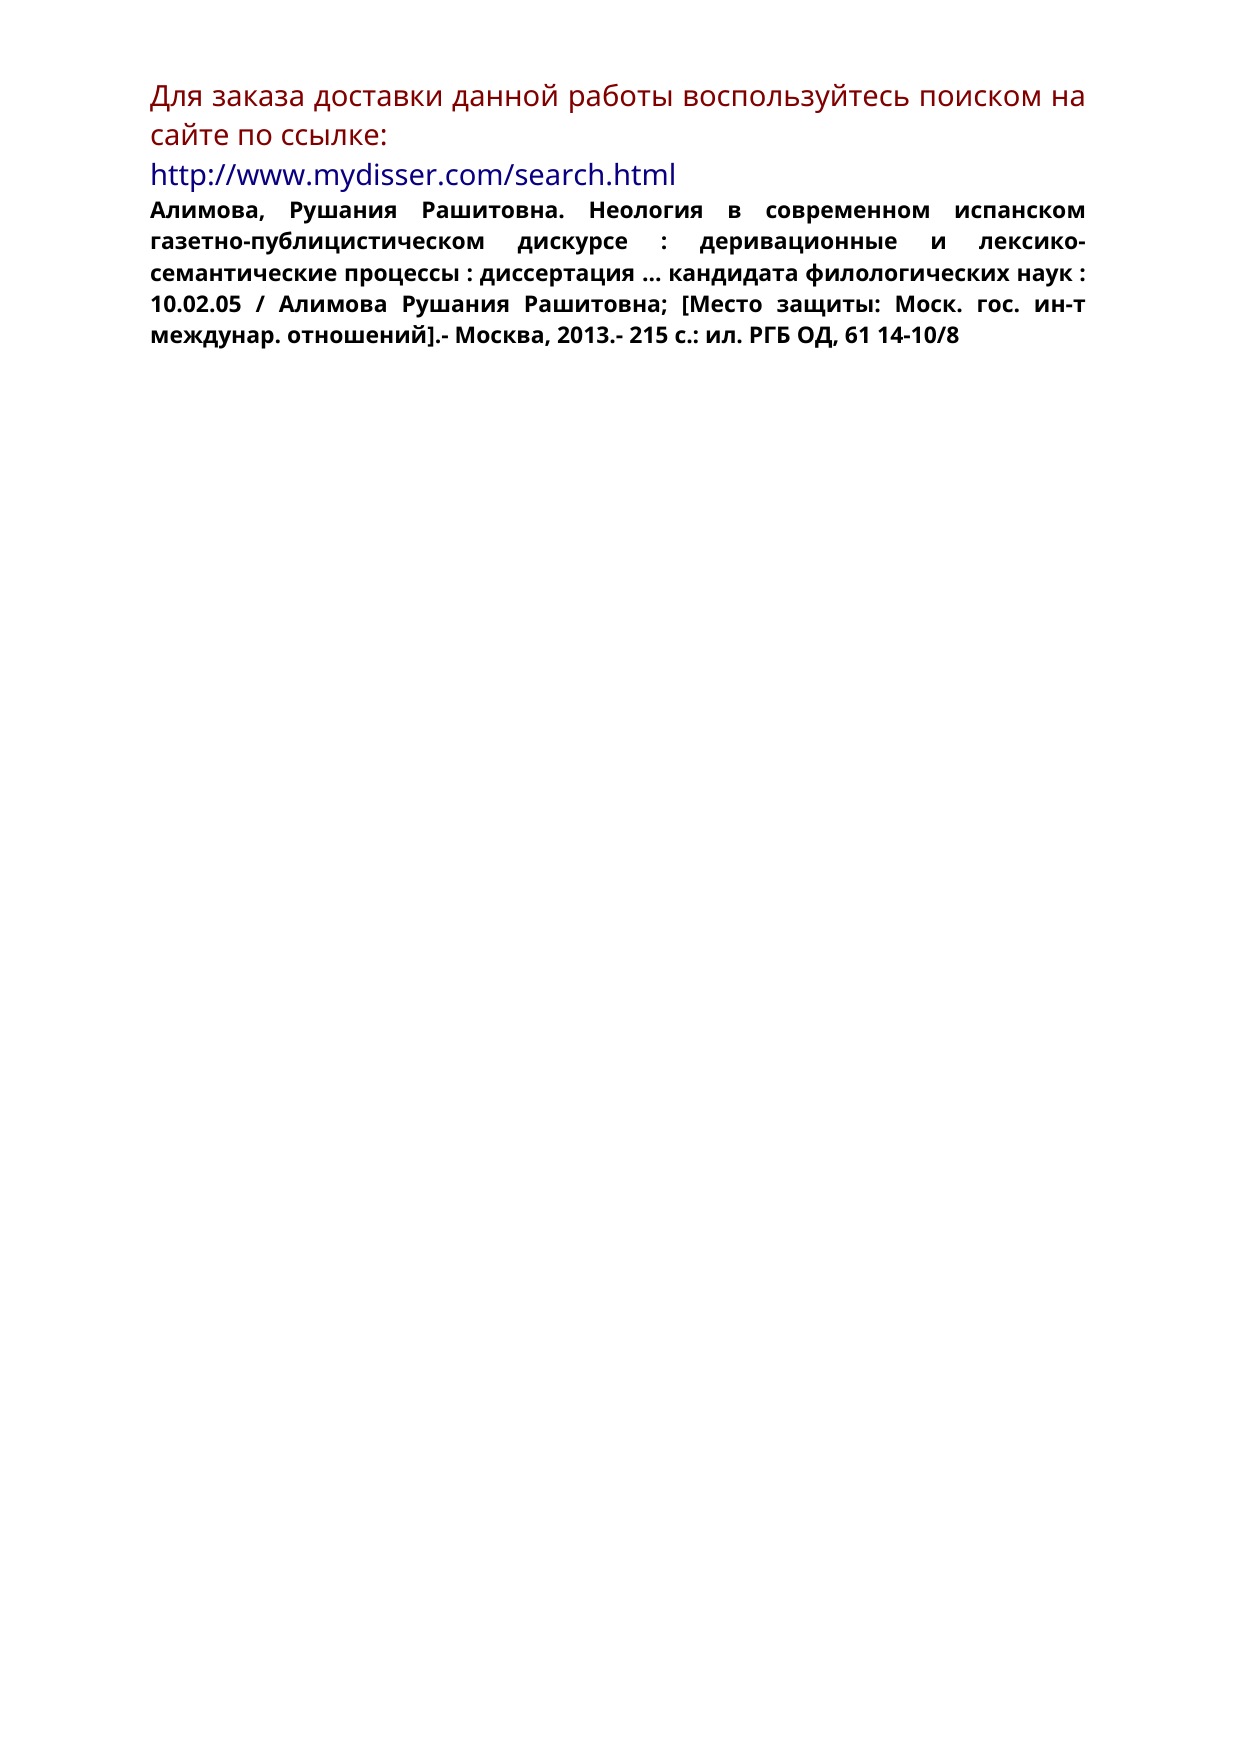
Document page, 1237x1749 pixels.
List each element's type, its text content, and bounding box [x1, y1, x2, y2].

text Алимова, Рушания Рашитовна. Неология в современном испанском газетно-публицистическом дискурсе : деривационные и лексико-семантические процессы : диссертация ... кандидата филологических наук : 10.02.05 / Алимова Рушания Рашитовна; [Место защиты: Моск. гос. ин-т междунар. отношений].- Москва, 2013.- 215 с.: ил. РГБ ОД, 61 14-10/8 [150, 194, 1086, 350]
